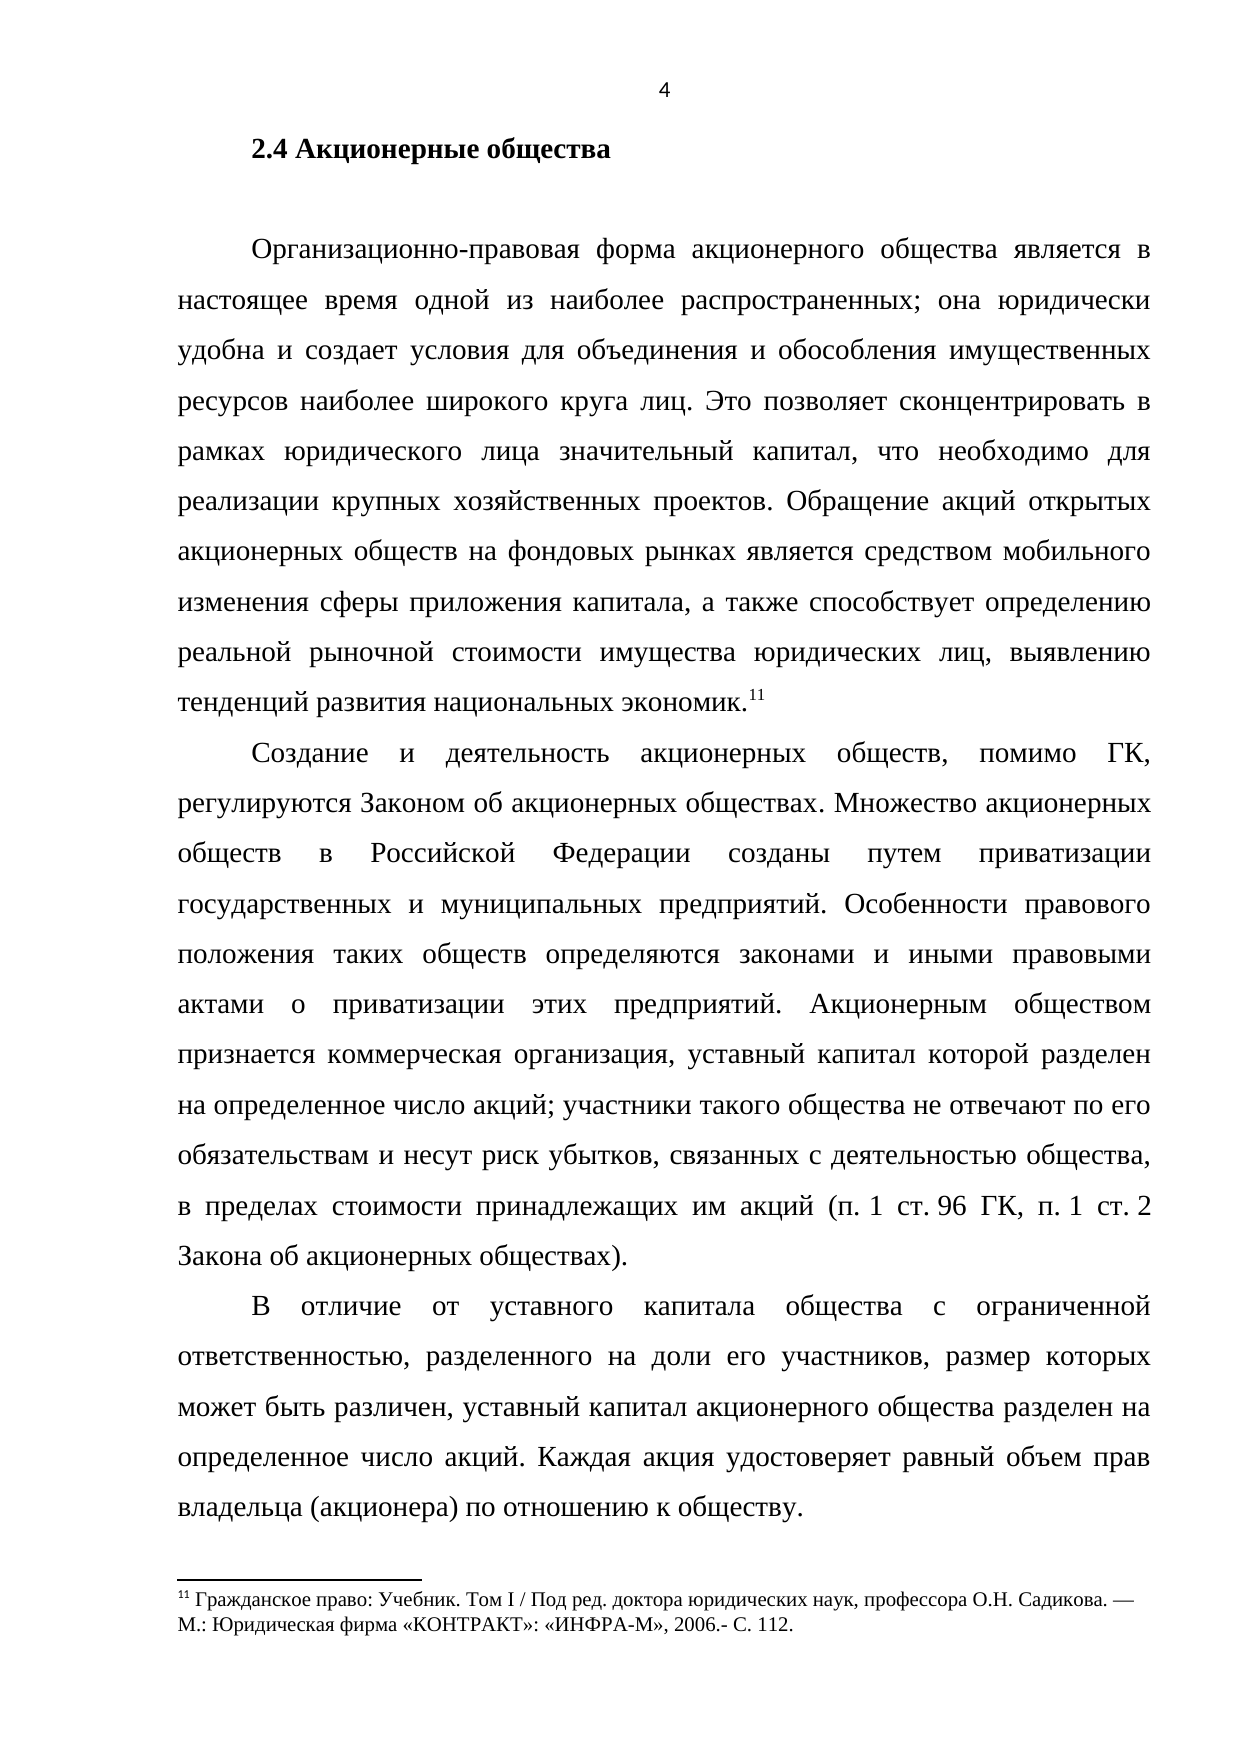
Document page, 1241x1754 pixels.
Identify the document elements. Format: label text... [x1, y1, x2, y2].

text 2.4 Акционерные общества [177, 131, 1152, 164]
text В отличие от уставного капитала общества с ограниченной ответственностью, разделенного на доли его участников, размер которых может быть различен, уставный капитал акционерного общества разделен на определенное число акций. Каждая акция удостоверяет равный объем прав владельца (акционера) по отношению к обществу. [177, 1288, 1152, 1523]
text Создание и деятельность акционерных обществ, помимо ГК, регулируются Законом об акционерных обществах. Множество акционерных обществ в Российской Федерации созданы путем приватизации государственных и муниципальных предприятий. Особенности правового положения таких обществ определяются законами и иными правовыми актами о приватизации этих предприятий. Акционерным обществом признается коммерческая организация, уставный капитал которой разделен на определенное число акций; участники такого общества не отвечают по его обязательствам и несут риск убытков, связанных с деятельностью общества, в пределах стоимости принадлежащих им акций (п. 1 ст. 96 ГК, п. 1 ст. 2 Закона об акционерных обществах). [177, 735, 1152, 1271]
text Организационно-правовая форма акционерного общества является в настоящее время одной из наиболее распространенных; она юридически удобна и создает условия для объединения и обособления имущественных ресурсов наиболее широкого круга лиц. Это позволяет сконцентрировать в рамках юридического лица значительный капитал, что необходимо для реализации крупных хозяйственных проектов. Обращение акций открытых акционерных обществ на фондовых рынках является средством мобильного изменения сферы приложения капитала, а также способствует определению реальной рыночной стоимости имущества юридических лиц, выявлению тенденций развития национальных экономик. [177, 232, 1152, 718]
